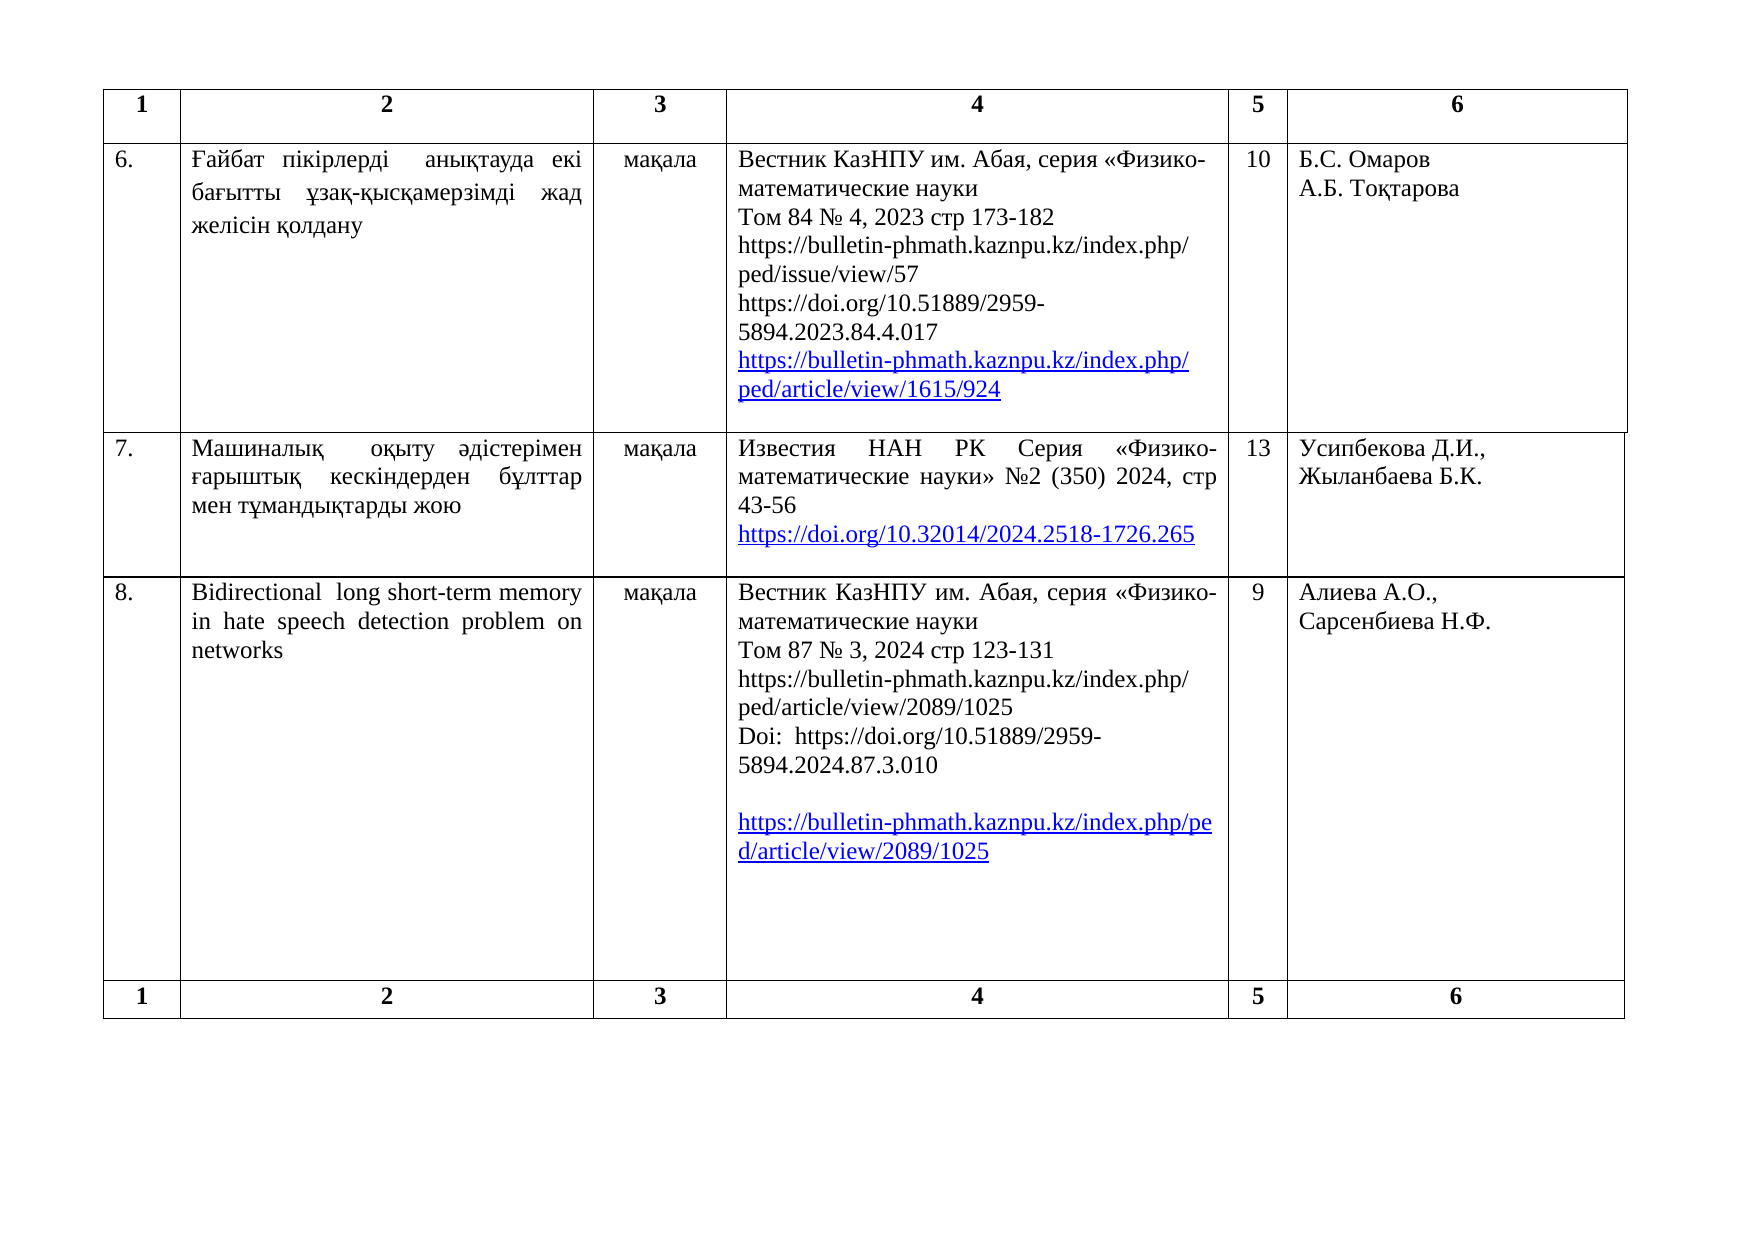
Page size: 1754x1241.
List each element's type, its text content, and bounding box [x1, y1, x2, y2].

table_cell 5 [1229, 90, 1287, 143]
table_cell Вестник КазНПУ им. Абая, серия «Физико-математические науки Том 87 № 3, 2024 стр 123-131 https://bulletin-phmath.kaznpu.kz/index.php/ped/article/view/2089/1025 Doi: https://doi.org/10.51889/2959-5894.2024.87.3.010 https://bulletin-phmath.kaznpu.kz/index.php/ped/article/view/2089/1025 [727, 578, 1228, 980]
table_cell 6 [1288, 90, 1627, 143]
table_cell мақала [594, 433, 726, 576]
table_cell [104, 144, 180, 432]
table_cell 10 [1229, 144, 1287, 432]
table_cell 1 [104, 90, 180, 143]
table_cell 3 [594, 981, 726, 1018]
table_cell Машиналық оқыту әдістерімен ғарыштық кескіндерден бұлттар мен тұмандықтарды жою [181, 433, 593, 576]
table_cell Bidirectional long short-term memory in hate speech detection problem on networks [181, 578, 593, 980]
table_cell [104, 578, 180, 980]
table_cell Б.С. Омаров А.Б. Тоқтарова [1288, 144, 1627, 432]
table_cell 2 [181, 981, 593, 1018]
table_cell 4 [727, 981, 1228, 1018]
table_cell мақала [594, 578, 726, 980]
table_cell Известия НАН РК Серия «Физико-математические науки» №2 (350) 2024, стр 43-56 https://doi.org/10.32014/2024.2518-1726.265 [727, 433, 1228, 576]
table_cell 1 [104, 981, 180, 1018]
table_cell Алиева А.О., Сарсенбиева Н.Ф. [1288, 578, 1624, 980]
table_cell 9 [1229, 578, 1287, 980]
table_cell Вестник КазНПУ им. Абая, серия «Физико-математические науки Том 84 № 4, 2023 стр 173-182 https://bulletin-phmath.kaznpu.kz/index.php/ped/issue/view/57 https://doi.org/10.51889/2959-5894.2023.84.4.017 https://bulletin-phmath.kaznpu.kz/index.php/ped/article/view/1615/924 [727, 144, 1228, 432]
table_cell 3 [594, 90, 726, 143]
table_cell 2 [181, 90, 593, 143]
table_cell 4 [727, 90, 1228, 143]
table_cell 6 [1288, 981, 1624, 1018]
table_cell 13 [1229, 433, 1287, 576]
table_cell мақала [594, 144, 726, 432]
table_cell 5 [1229, 981, 1287, 1018]
table_cell Усипбекова Д.И., Жыланбаева Б.К. [1288, 433, 1624, 576]
table_cell [104, 433, 180, 576]
table_cell Ғайбат пікірлерді анықтауда екі бағытты ұзақ-қысқамерзімді жад желісін қолдану [181, 144, 593, 432]
